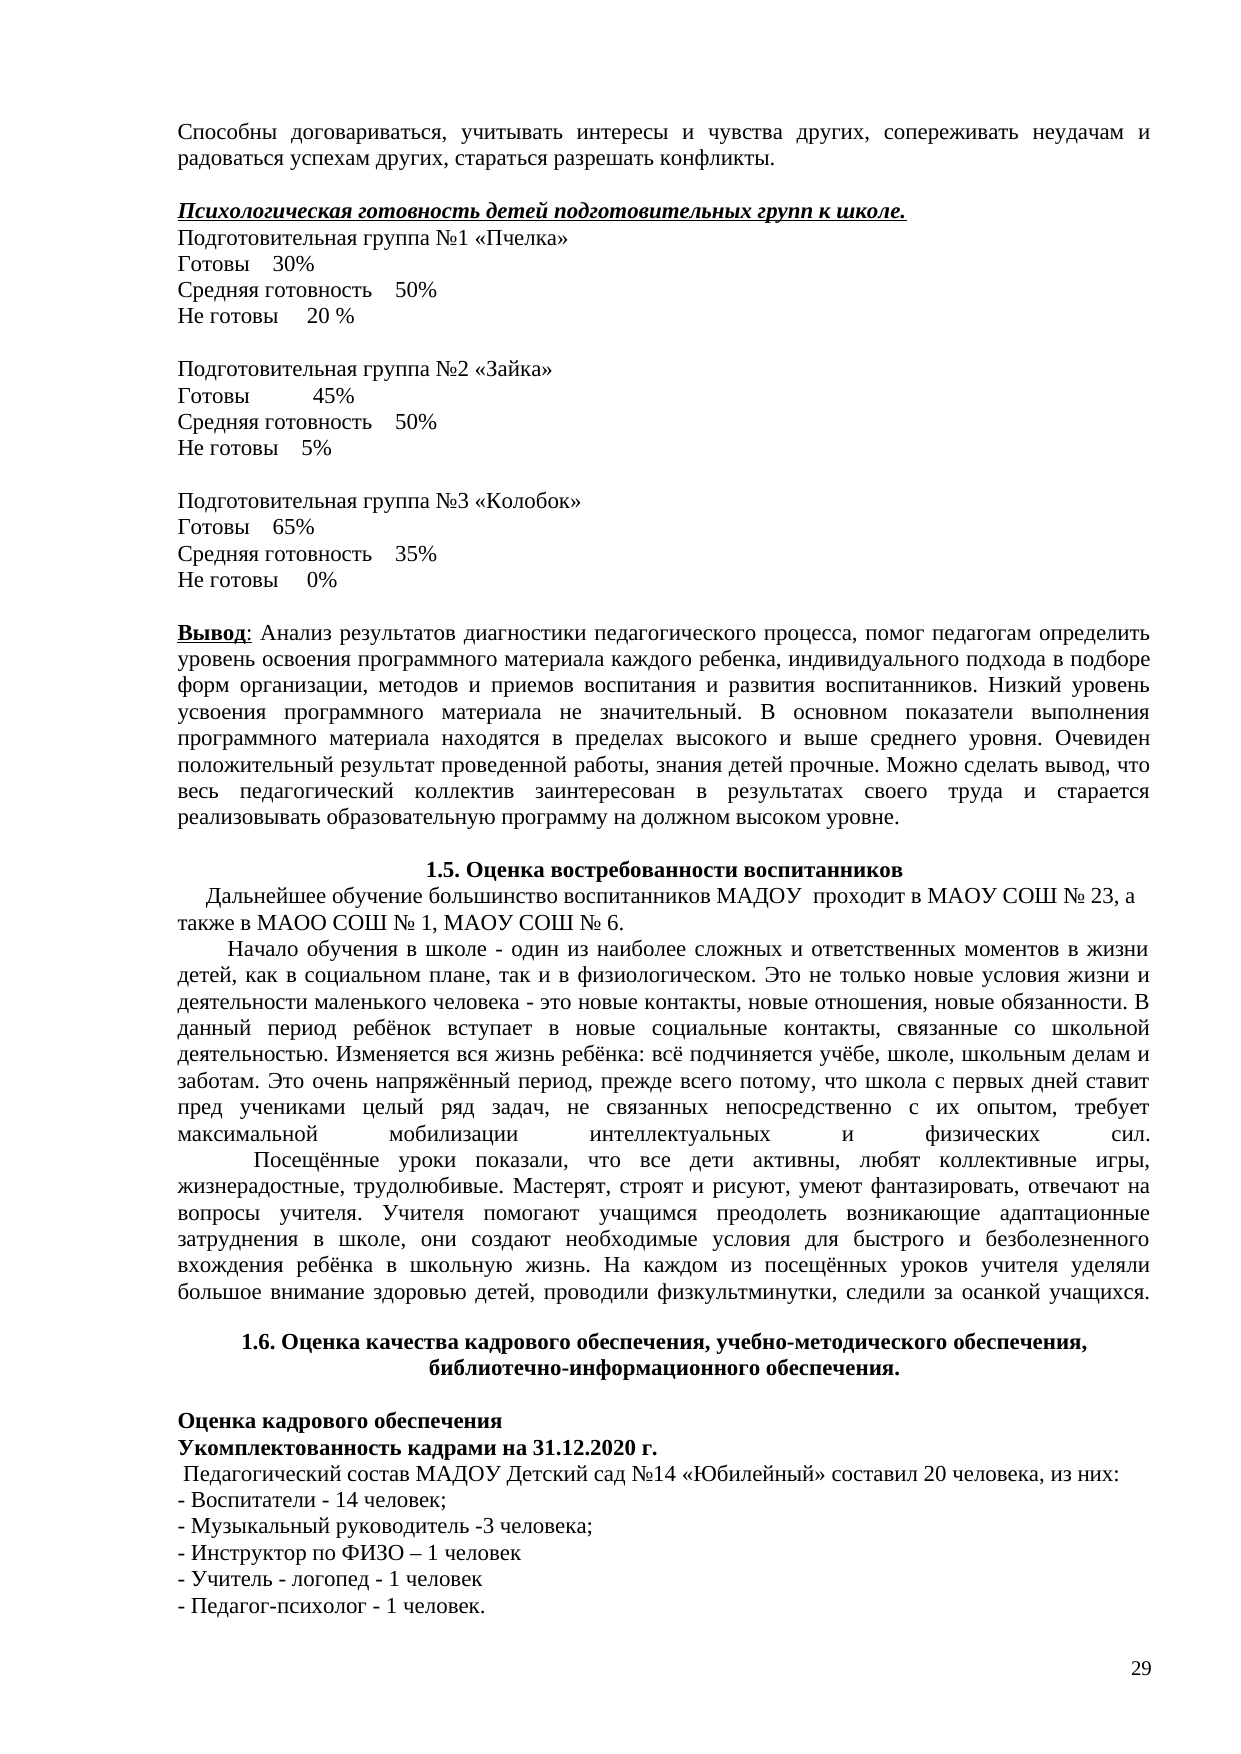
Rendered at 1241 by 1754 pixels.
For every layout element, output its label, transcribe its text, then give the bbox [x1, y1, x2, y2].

text Не готовы 0% [177, 566, 1152, 592]
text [177, 118, 1152, 171]
text - Музыкальный руководитель -3 человека; [177, 1513, 1152, 1539]
text Не готовы 5% [177, 434, 1152, 461]
text - Педагог-психолог - 1 человек. [177, 1592, 1152, 1618]
text Оценка кадрового обеспечения [177, 1407, 1152, 1433]
text Средняя готовность 35% [177, 540, 1152, 566]
text - Воспитатели - 14 человек; [177, 1486, 1152, 1513]
text Начало обучения в школе - один из наиболее сложных и ответственных моментов в жизни детей, как в социальном плане, так и в физиологическом. Это не только новые условия жизни и деятельности маленького человека - это новые контакты, новые отношения, новые обязанности. В данный период ребёнок вступает в новые социальные контакты, связанные со школьной деятельностью. Изменяется вся жизнь ребёнка: всё подчиняется учёбе, школе, школьным делам и заботам. Это очень напряжённый период, прежде всего потому, что школа с первых дней ставит пред учениками целый ряд задач, не связанных непосредственно с их опытом, требует максимальной мобилизации интеллектуальных и физических сил. Посещённые уроки показали, что все дети активны, любят коллективные игры, жизнерадостные, трудолюбивые. Мастерят, строят и рисуют, умеют фантазировать, отвечают на вопросы учителя. Учителя помогают учащимся преодолеть возникающие адаптационные затруднения в школе, они создают необходимые условия для быстрого и безболезненного вхождения ребёнка в школьную жизнь. На каждом из посещённых уроков учителя уделяли большое внимание здоровью детей, проводили физкультминутки, следили за осанкой учащихся. [177, 935, 1152, 1328]
text Средняя готовность 50% [177, 408, 1152, 434]
text 1.6. Оценка качества кадрового обеспечения, учебно-методического обеспечения, библиотечно-информационного обеспечения. [177, 1328, 1152, 1381]
text Подготовительная группа №3 «Колобок» [177, 487, 1152, 513]
text Готовы 45% [177, 382, 1152, 408]
text Вывод: Анализ результатов диагностики педагогического процесса, помог педагогам определить уровень освоения программного материала каждого ребенка, индивидуального подхода в подборе форм организации, методов и приемов воспитания и развития воспитанников. Низкий уровень усвоения программного материала не значительный. В основном показатели выполнения программного материала находятся в пределах высокого и выше среднего уровня. Очевиден положительный результат проведенной работы, знания детей прочные. Можно сделать вывод, что весь педагогический коллектив заинтересован в результатах своего труда и старается реализовывать образовательную программу на должном высоком уровне. [177, 619, 1152, 830]
text Дальнейшее обучение большинство воспитанников МАДОУ проходит в МАОУ СОШ № 23, а также в МАОО СОШ № 1, МАОУ СОШ № 6. [177, 882, 1152, 935]
text Не готовы 20 % [177, 303, 1152, 329]
text Средняя готовность 50% [177, 276, 1152, 303]
text Психологическая готовность детей подготовительных групп к школе. [177, 197, 1152, 223]
text Подготовительная группа №1 «Пчелка» [177, 223, 1152, 250]
list Укомплектованность кадрами на 31.12.2020 г. [177, 1433, 1152, 1460]
text Педагогический состав МАДОУ Детский сад №14 «Юбилейный» составил 20 человека, из них: [177, 1460, 1152, 1486]
text - Инструктор по ФИЗО – 1 человек [177, 1539, 1152, 1565]
text 1.5. Оценка востребованности воспитанников [177, 856, 1152, 882]
text Готовы 65% [177, 513, 1152, 540]
text Подготовительная группа №2 «Зайка» [177, 355, 1152, 382]
text - Учитель - логопед - 1 человек [177, 1565, 1152, 1592]
text Готовы 30% [177, 250, 1152, 276]
